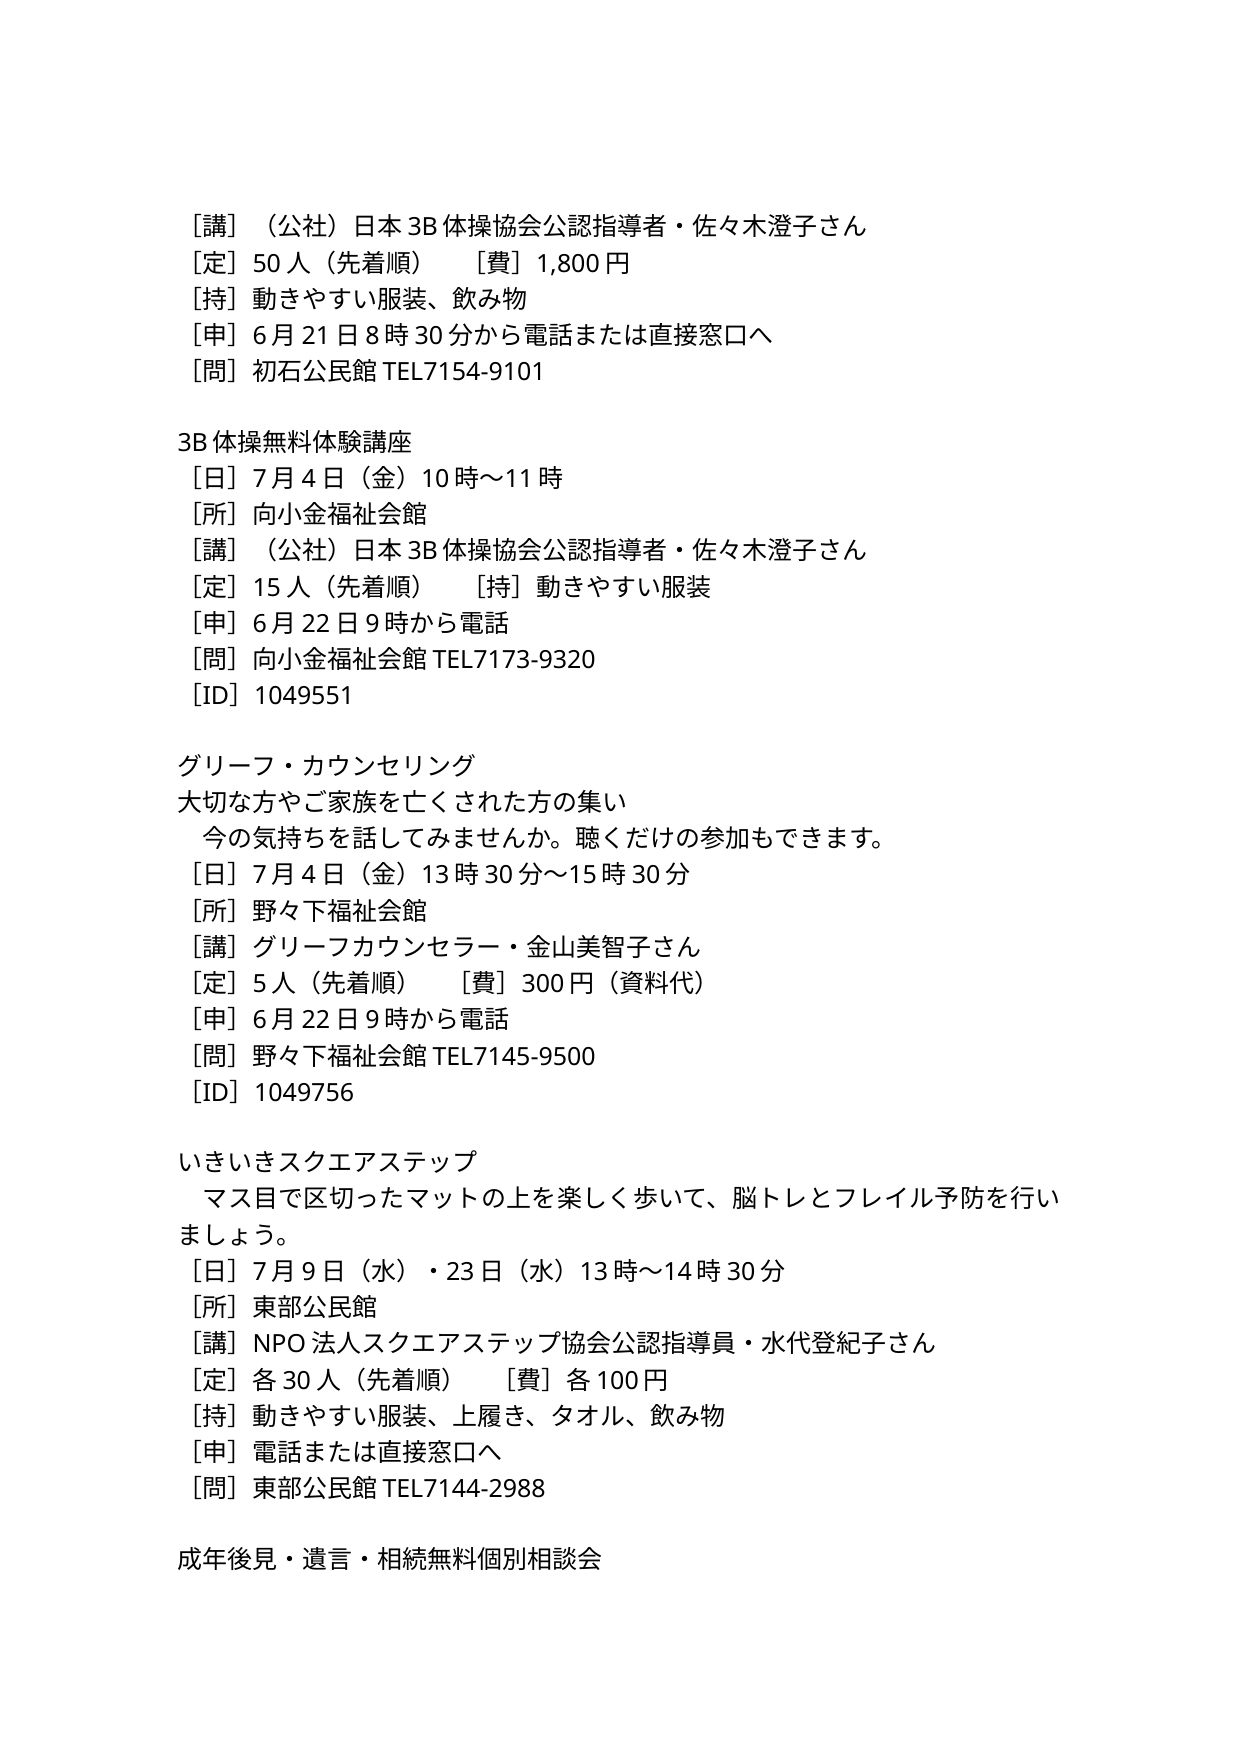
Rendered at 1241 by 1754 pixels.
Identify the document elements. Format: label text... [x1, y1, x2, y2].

text ［所］向小金福祉会館 [177, 494, 1063, 531]
text ［定］50人（先着順） ［費］1,800円 [177, 243, 1063, 279]
text ［持］動きやすい服装、上履き、タオル、飲み物 [177, 1396, 1063, 1433]
text 成年後見・遺言・相続無料個別相談会 [177, 1539, 1063, 1576]
text ［所］東部公民館 [177, 1288, 1063, 1324]
text ［日］7月4日（金）10時～11時 [177, 458, 1063, 494]
text ［申］6月22日9時から電話 [177, 603, 1063, 639]
text ［所］野々下福祉会館 [177, 891, 1063, 927]
text ［問］初石公民館TEL7154-9101 [177, 352, 1063, 388]
text ［定］15人（先着順） ［持］動きやすい服装 [177, 567, 1063, 603]
text ［問］向小金福祉会館TEL7173-9320 [177, 639, 1063, 676]
text ［日］7月9日（水）・23日（水）13時～14時30分 [177, 1251, 1063, 1288]
text 今の気持ちを話してみませんか。聴くだけの参加もできます。 [177, 819, 1063, 855]
text ［講］（公社）日本3B体操協会公認指導者・佐々木澄子さん [177, 531, 1063, 567]
text ［申］電話または直接窓口へ [177, 1433, 1063, 1469]
text マス目で区切ったマットの上を楽しく歩いて、脳トレとフレイル予防を行いましょう。 [177, 1179, 1063, 1251]
text ［申］6月22日9時から電話 [177, 1000, 1063, 1036]
text グリーフ・カウンセリング [177, 746, 1063, 782]
text ［講］NPO法人スクエアステップ協会公認指導員・水代登紀子さん [177, 1324, 1063, 1360]
text ［問］東部公民館TEL7144-2988 [177, 1469, 1063, 1505]
text ［問］野々下福祉会館TEL7145-9500 [177, 1036, 1063, 1072]
text ［ID］1049756 [177, 1072, 1063, 1109]
text ［定］5人（先着順） ［費］300円（資料代） [177, 964, 1063, 1000]
text いきいきスクエアステップ [177, 1143, 1063, 1179]
text 3B体操無料体験講座 [177, 422, 1063, 458]
text ［持］動きやすい服装、飲み物 [177, 279, 1063, 316]
text ［講］（公社）日本3B体操協会公認指導者・佐々木澄子さん [177, 207, 1063, 243]
text ［定］各30人（先着順） ［費］各100円 [177, 1360, 1063, 1396]
text ［講］グリーフカウンセラー・金山美智子さん [177, 927, 1063, 964]
text ［申］6月21日8時30分から電話または直接窓口へ [177, 316, 1063, 352]
text 大切な方やご家族を亡くされた方の集い [177, 782, 1063, 819]
text ［日］7月4日（金）13時30分～15時30分 [177, 855, 1063, 891]
text ［ID］1049551 [177, 676, 1063, 712]
